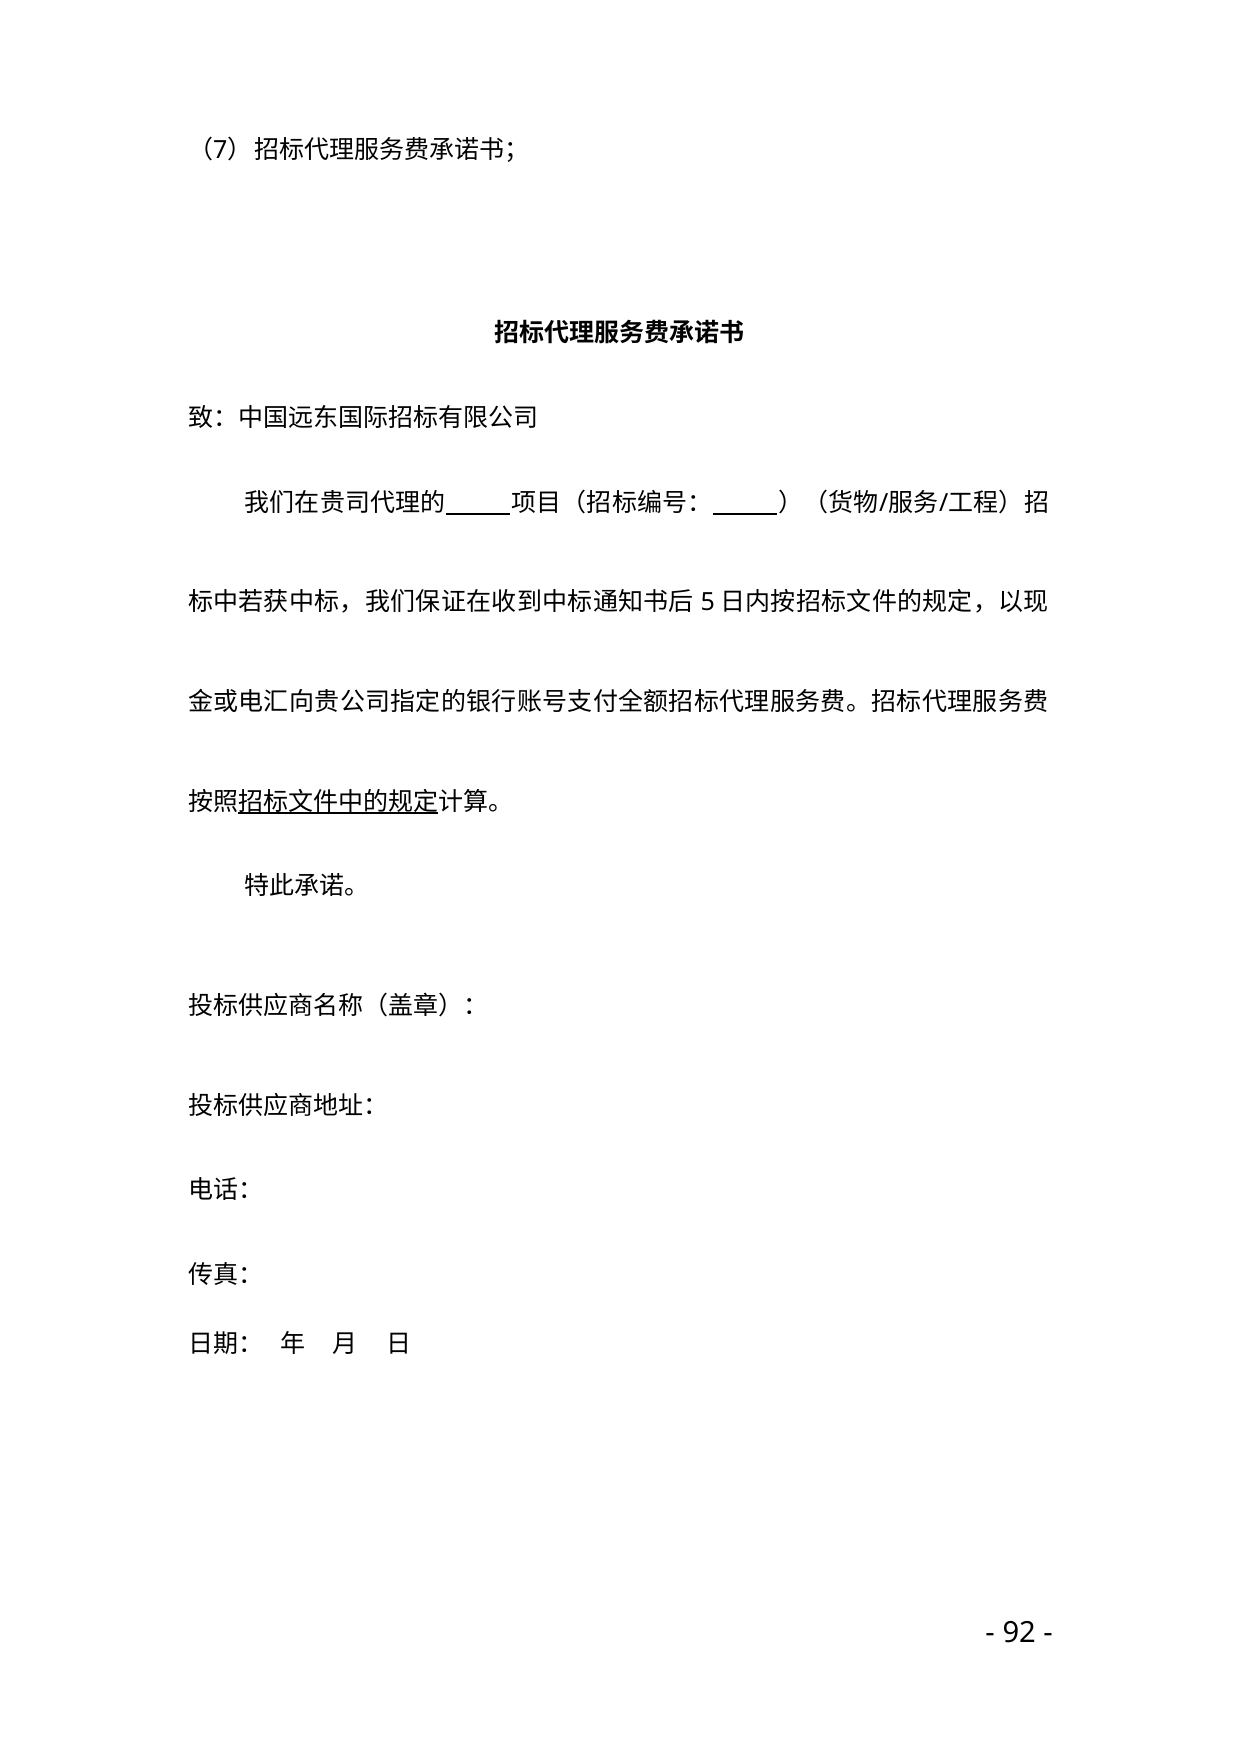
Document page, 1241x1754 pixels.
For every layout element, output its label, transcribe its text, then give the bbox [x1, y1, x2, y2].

text 我们在贵司代理的 项目（招标编号： ）（货物/服务/工程）招标中若获中标，我们保证在收到中标通知书后5日内按招标文件的规定，以现金或电汇向贵公司指定的银行账号支付全额招标代理服务费。招标代理服务费按照招标文件中的规定计算。 [188, 452, 1050, 817]
text 招标代理服务费承诺书 [188, 283, 1050, 349]
text 特此承诺。 [188, 836, 1050, 902]
text 投标供应商名称（盖章）： [188, 970, 1052, 1037]
text 日期： 年 月 日 [188, 1309, 1052, 1375]
list 招标代理服务费承诺书； [188, 115, 1052, 181]
text 传真： [188, 1224, 1050, 1291]
text 致：中国远东国际招标有限公司 [188, 367, 1050, 434]
text 电话： [188, 1139, 1050, 1206]
text 投标供应商地址： [188, 1055, 1050, 1121]
